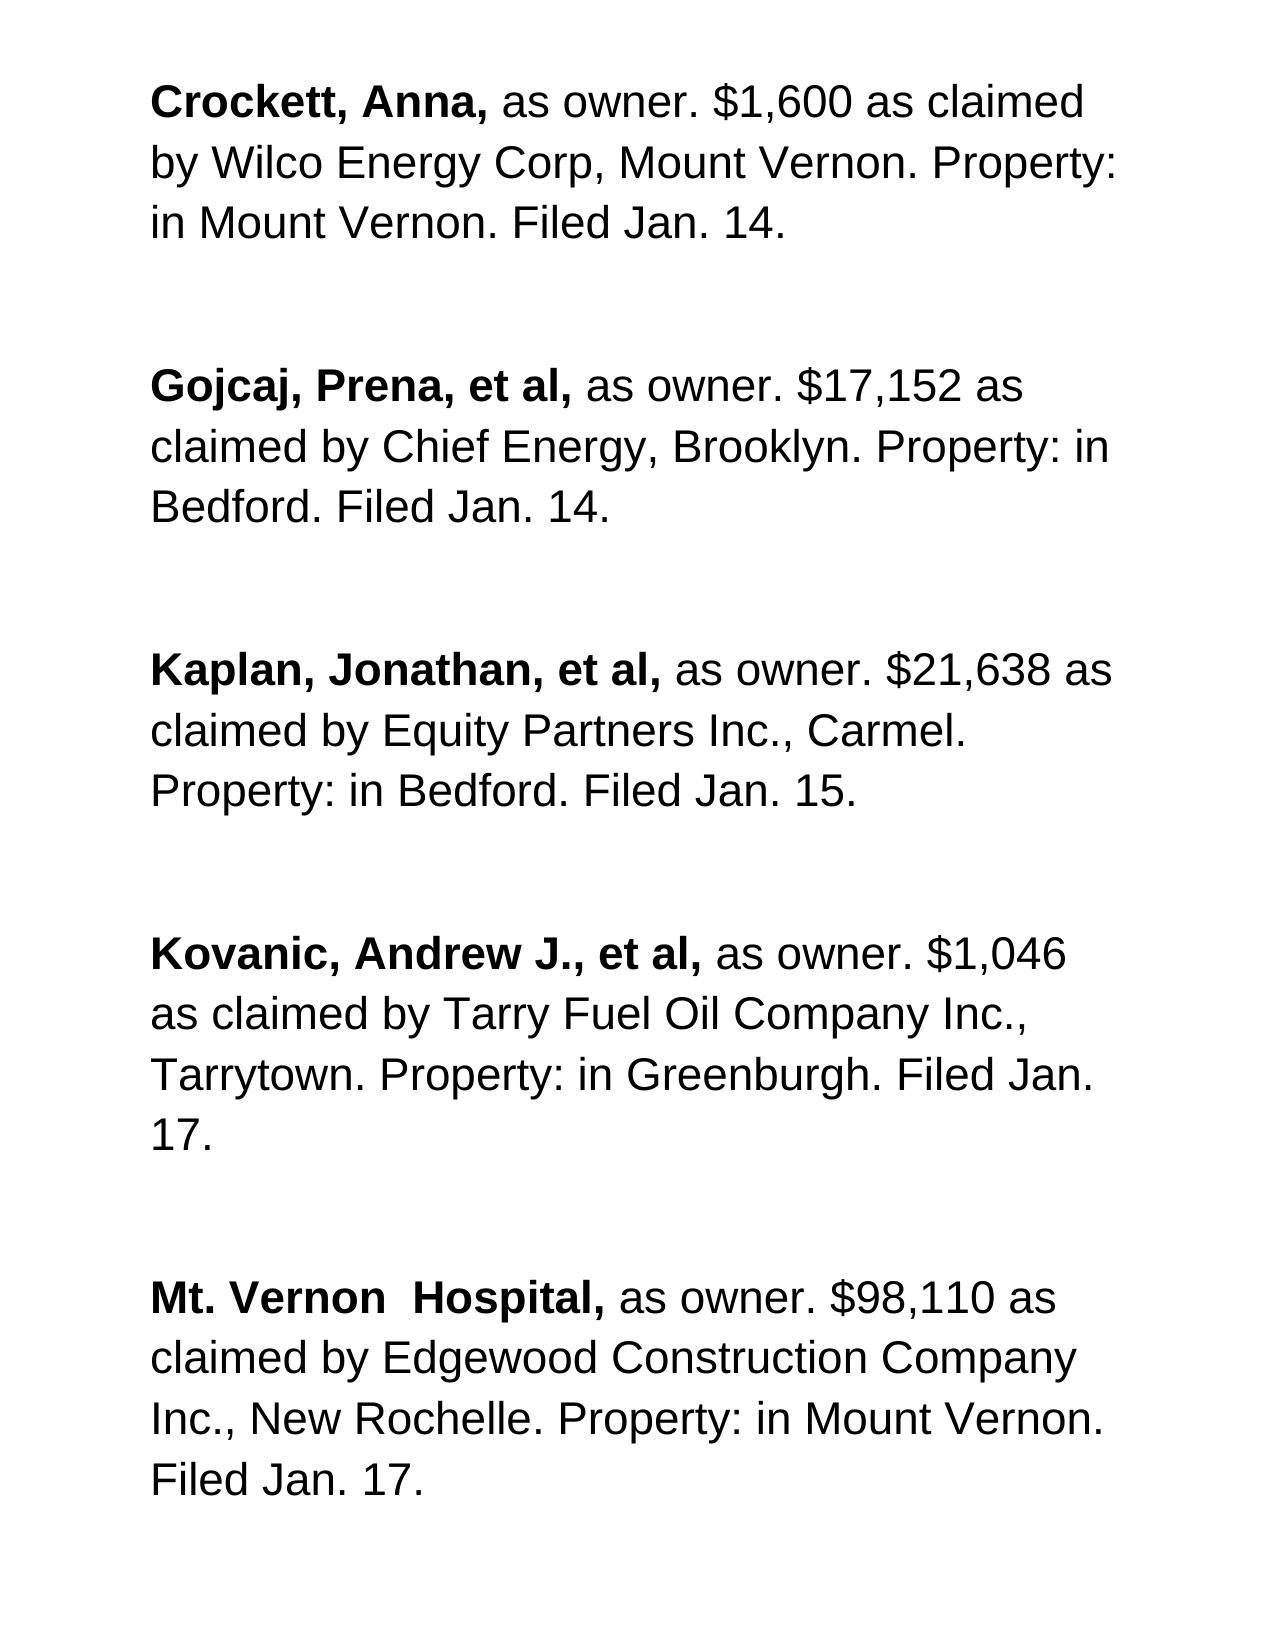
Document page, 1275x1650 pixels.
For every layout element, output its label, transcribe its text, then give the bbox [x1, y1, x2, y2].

text Kaplan, Jonathan, et al, as owner. $21,638 as claimed by Equity Partners Inc., Carmel. Property: in Bedford. Filed Jan. 15. [150, 642, 1125, 816]
text Crockett, Anna, as owner. $1,600 as claimed by Wilco Energy Corp, Mount Vernon. Property: in Mount Vernon. Filed Jan. 14. [150, 75, 1125, 249]
text Gojcaj, Prena, et al, as owner. $17,152 as claimed by Chief Energy, Brooklyn. Property: in Bedford. Filed Jan. 14. [150, 359, 1125, 532]
text Kovanic, Andrew J., et al, as owner. $1,046 as claimed by Tarry Fuel Oil Company Inc., Tarrytown. Property: in Greenburgh. Filed Jan. 17. [150, 926, 1125, 1161]
text Mt. Vernon Hospital, as owner. $98,110 as claimed by Edgewood Construction Company Inc., New Rochelle. Property: in Mount Vernon. Filed Jan. 17. [150, 1271, 1125, 1505]
